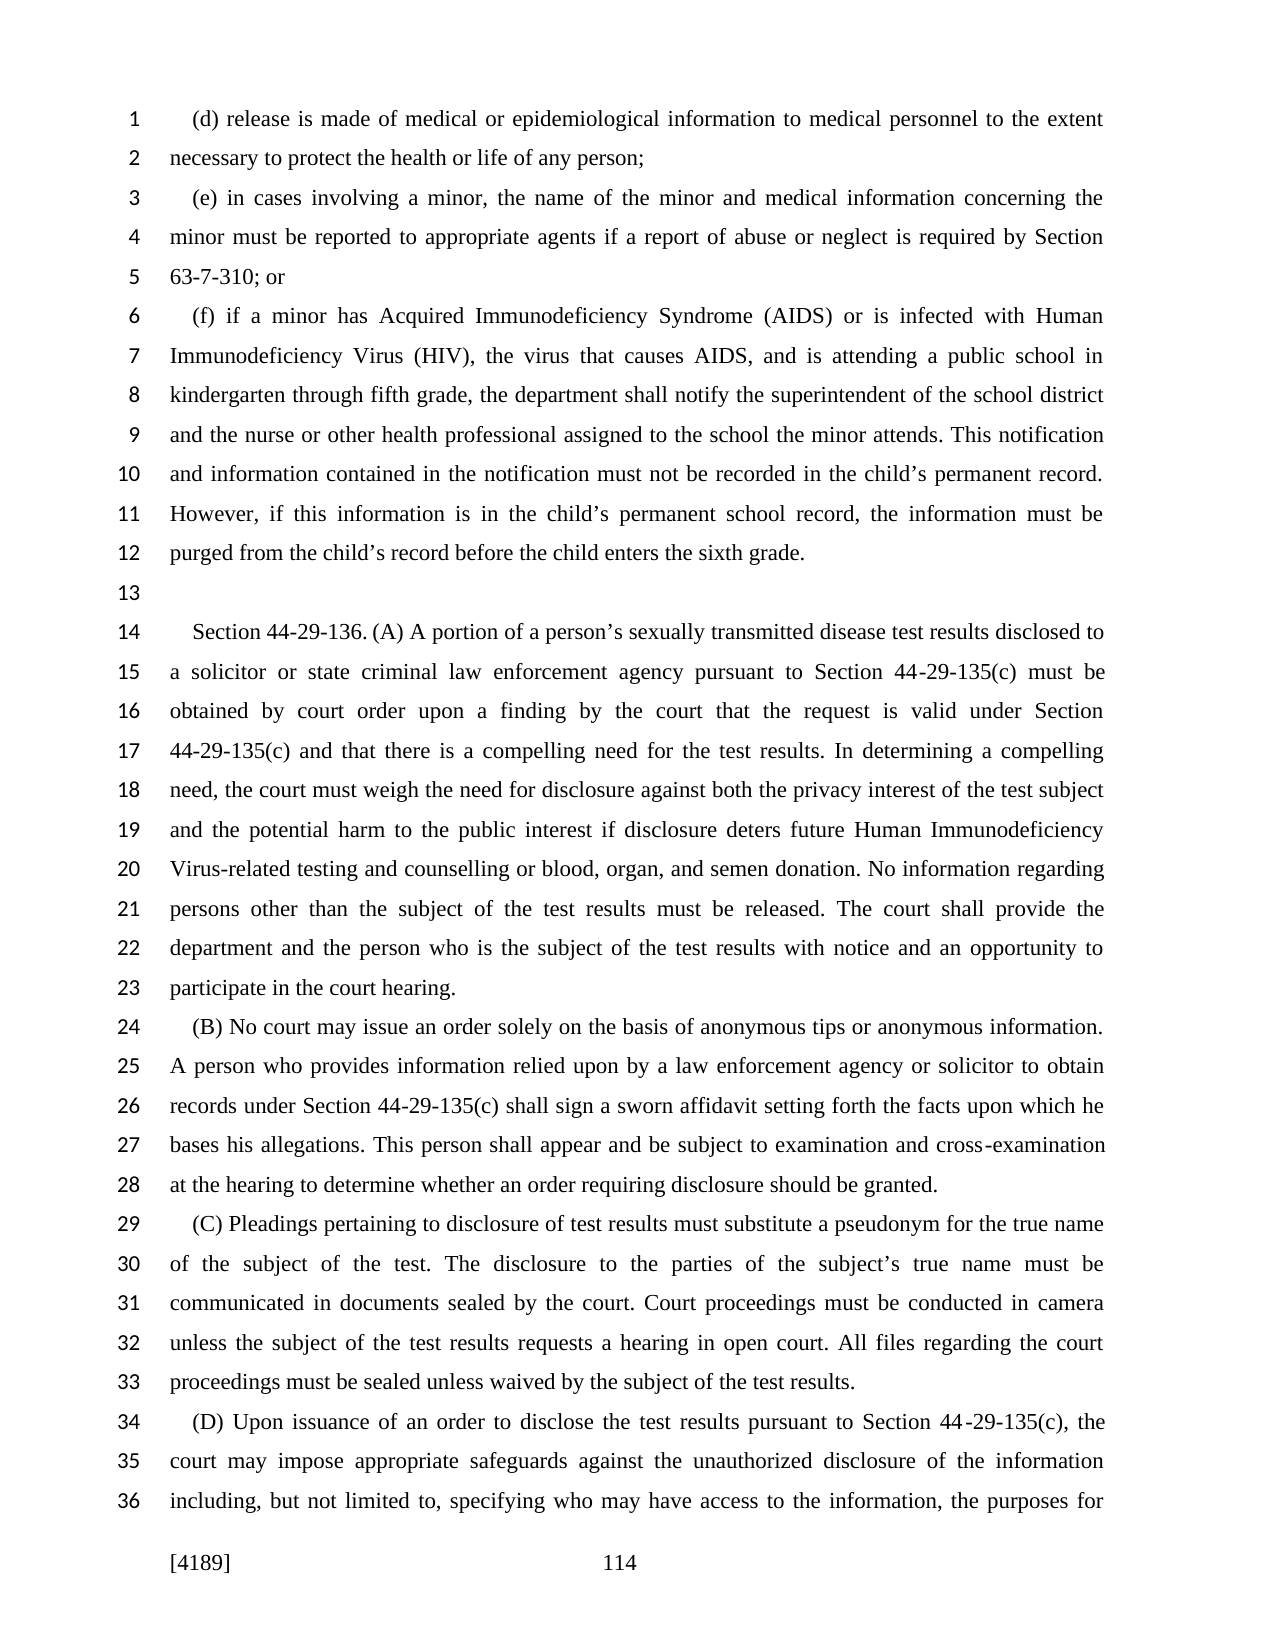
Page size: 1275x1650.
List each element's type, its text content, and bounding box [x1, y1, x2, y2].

text (e) in cases involving a minor, the name of the minor and medical information concerning the minor must be reported to appropriate agents if a report of abuse or neglect is required by Section 63‑7‑310; or [169, 184, 1106, 289]
text (d) release is made of medical or epidemiological information to medical personnel to the extent necessary to protect the health or life of any person; [169, 105, 1106, 171]
text (f) if a minor has Acquired Immunodeficiency Syndrome (AIDS) or is infected with Human Immunodeficiency Virus (HIV), the virus that causes AIDS, and is attending a public school in kindergarten through fifth grade, the department shall notify the superintendent of the school district and the nurse or other health professional assigned to the school the minor attends. This notification and information contained in the notification must not be recorded in the child’s permanent record. However, if this information is in the child’s permanent school record, the information must be purged from the child’s record before the child enters the sixth grade. [169, 302, 1106, 566]
text (B) No court may issue an order solely on the basis of anonymous tips or anonymous information. A person who provides information relied upon by a law enforcement agency or solicitor to obtain records under Section 44‑29‑135(c) shall sign a sworn affidavit setting forth the facts upon which he bases his allegations. This person shall appear and be subject to examination and cross‑examination at the hearing to determine whether an order requiring disclosure should be granted. [169, 1013, 1106, 1197]
text (C) Pleadings pertaining to disclosure of test results must substitute a pseudonym for the true name of the subject of the test. The disclosure to the parties of the subject’s true name must be communicated in documents sealed by the court. Court proceedings must be conducted in camera unless the subject of the test results requests a hearing in open court. All files regarding the court proceedings must be sealed unless waived by the subject of the test results. [169, 1210, 1106, 1395]
text Section 44‑29‑136. (A) A portion of a person’s sexually transmitted disease test results disclosed to a solicitor or state criminal law enforcement agency pursuant to Section 44‑29‑135(c) must be obtained by court order upon a finding by the court that the request is valid under Section 44‑29‑135(c) and that there is a compelling need for the test results. In determining a compelling need, the court must weigh the need for disclosure against both the privacy interest of the test subject and the potential harm to the public interest if disclosure deters future Human Immunodeficiency Virus‑related testing and counselling or blood, organ, and semen donation. No information regarding persons other than the subject of the test results must be released. The court shall provide the department and the person who is the subject of the test results with notice and an opportunity to participate in the court hearing. [169, 618, 1106, 1000]
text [169, 1408, 1106, 1513]
